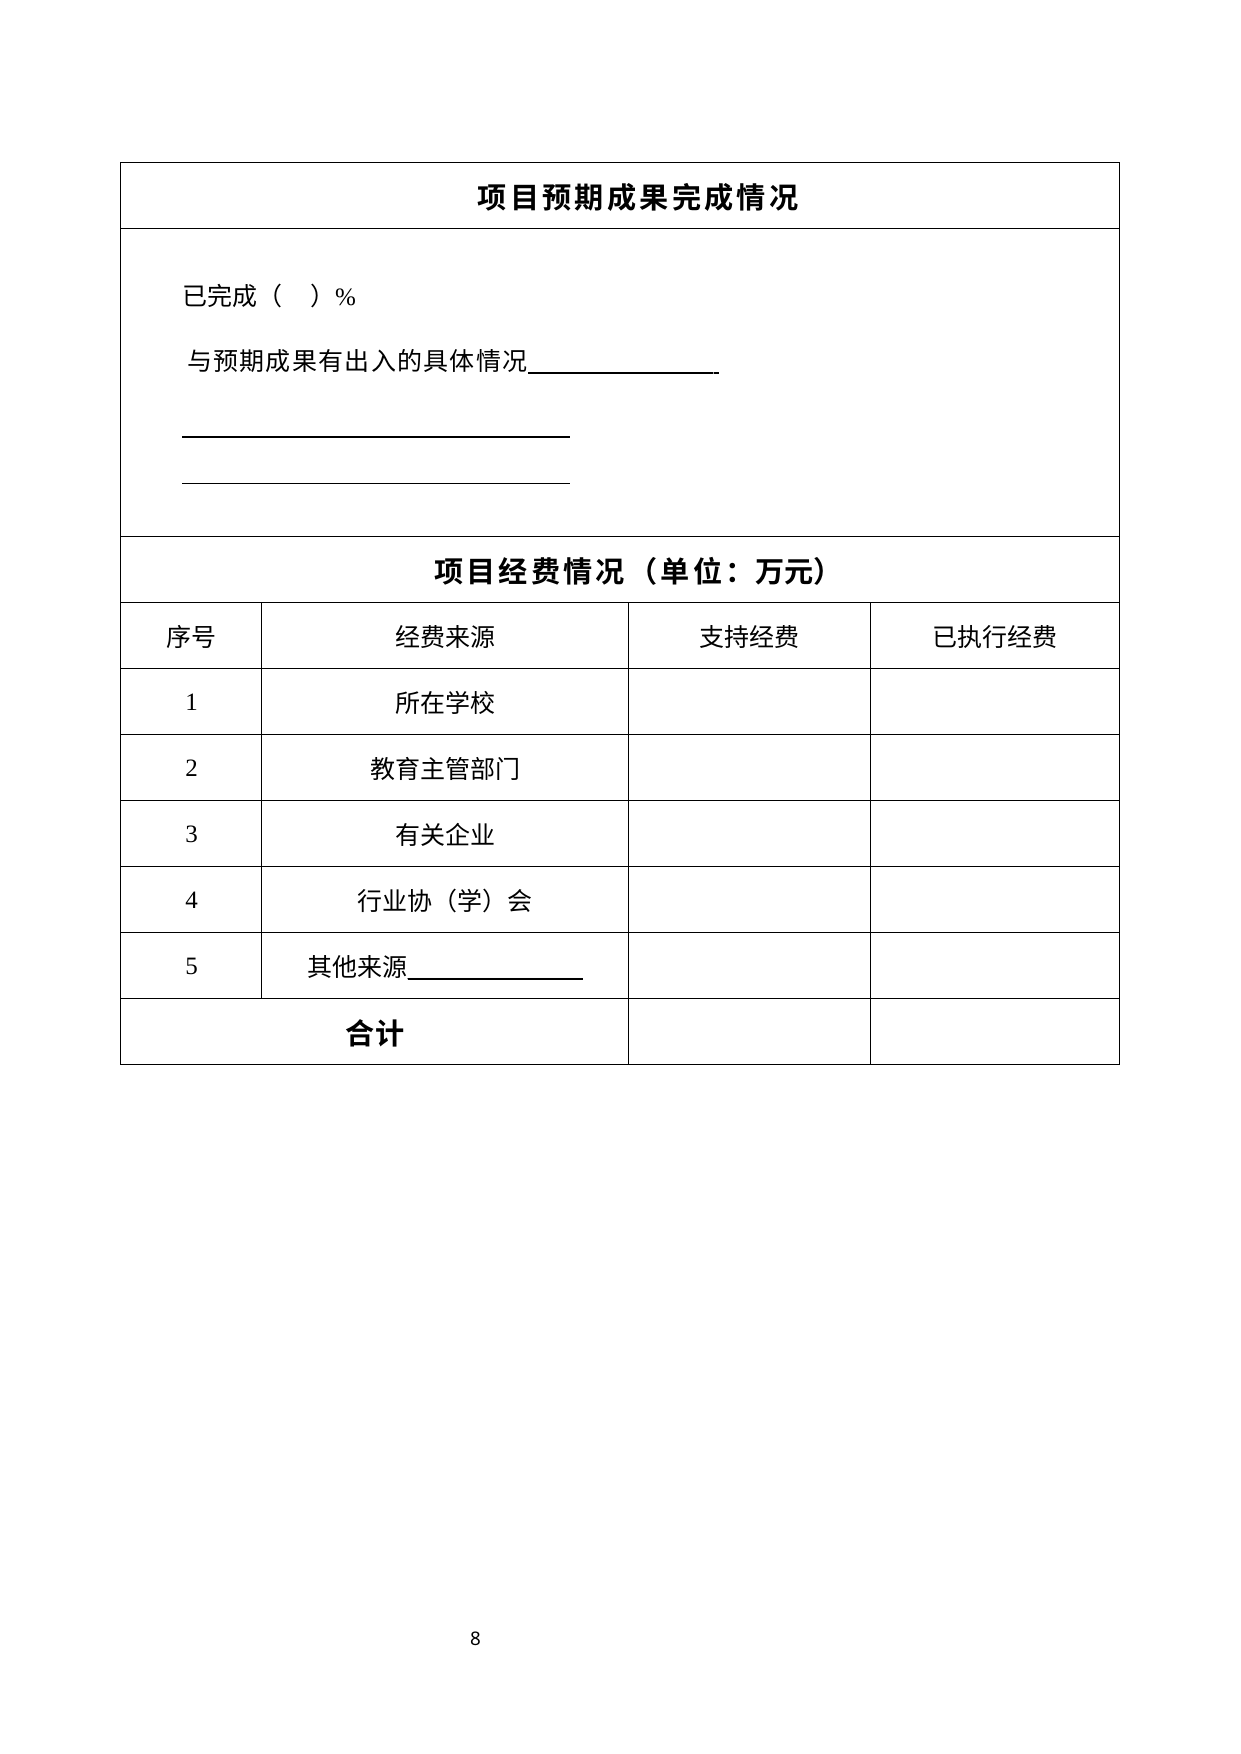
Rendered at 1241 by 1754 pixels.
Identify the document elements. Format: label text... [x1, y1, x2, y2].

table_cell 5 [121, 933, 261, 998]
table_cell 3 [121, 801, 261, 866]
table_cell 行业协（学）会 [262, 867, 628, 932]
table_cell 所在学校 [262, 669, 628, 734]
table_cell 经费来源 [262, 603, 628, 668]
table_cell 项目经费情况（单位：万元） [121, 537, 1119, 602]
table_cell [629, 933, 870, 998]
table_cell [629, 735, 870, 800]
table_cell [629, 801, 870, 866]
table_cell [629, 999, 870, 1064]
table_cell 1 [121, 669, 261, 734]
table_cell 序号 [121, 603, 261, 668]
table_cell 有关企业 [262, 801, 628, 866]
table_cell [871, 999, 1119, 1064]
table_cell 2 [121, 735, 261, 800]
table_cell 4 [121, 867, 261, 932]
table_cell [871, 735, 1119, 800]
table_cell 项目预期成果完成情况 [121, 163, 1119, 228]
table_cell [871, 867, 1119, 932]
table_cell [871, 801, 1119, 866]
table_cell 已执行经费 [871, 603, 1119, 668]
table_cell [629, 669, 870, 734]
table_cell 合计 [121, 999, 628, 1064]
table_cell 支持经费 [629, 603, 870, 668]
table_cell [629, 867, 870, 932]
table_cell 教育主管部门 [262, 735, 628, 800]
table_cell 已完成（ ）% 与预期成果有出入的具体情况 [121, 229, 1119, 536]
table_cell [871, 669, 1119, 734]
table_cell [871, 933, 1119, 998]
table_cell 其他来源______________ [262, 933, 628, 998]
